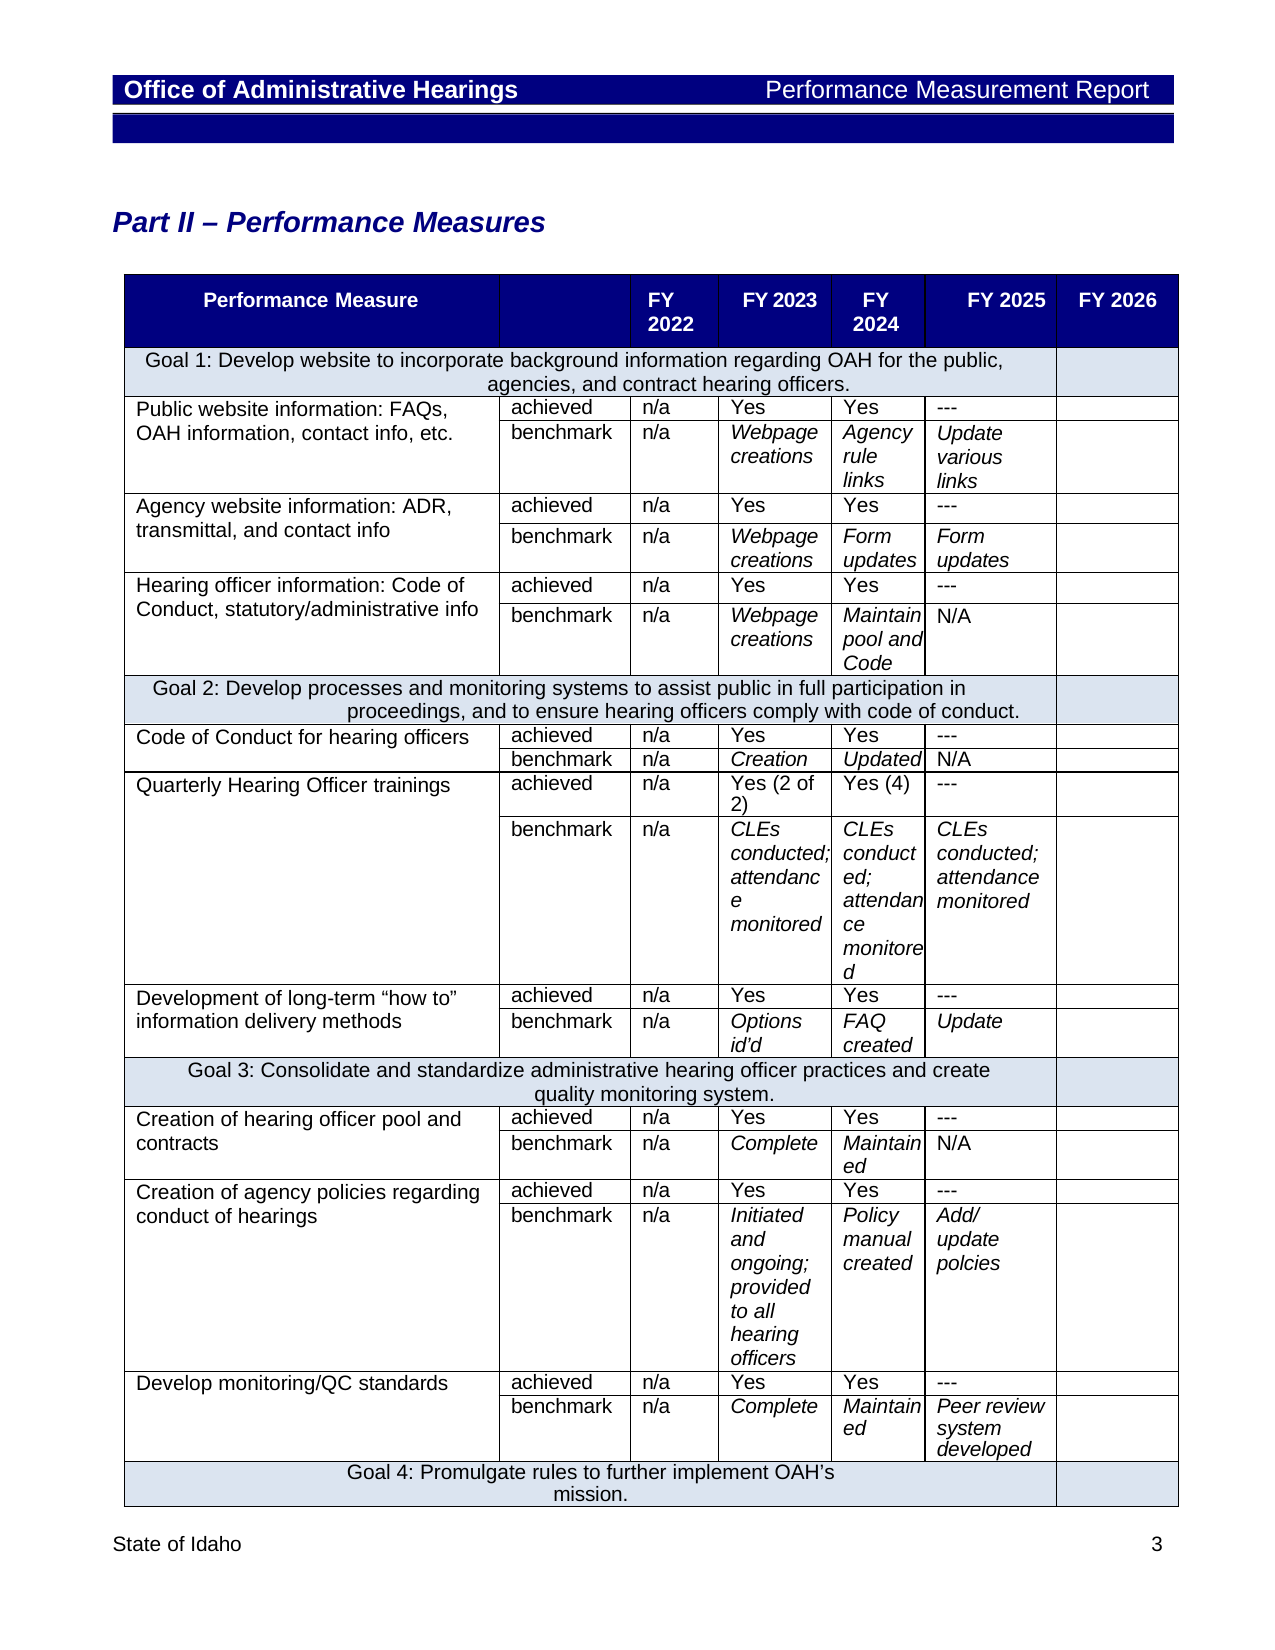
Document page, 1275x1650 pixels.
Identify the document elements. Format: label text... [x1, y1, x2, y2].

table_cell Yes [719, 494, 831, 523]
table_cell Maintain pool and Code [832, 604, 924, 675]
table_cell Yes [832, 985, 924, 1008]
table_cell n/a [631, 494, 718, 523]
table_cell n/a [631, 1204, 718, 1371]
table_cell achieved [500, 397, 630, 420]
table_cell [1057, 573, 1178, 602]
table_cell [1057, 773, 1178, 816]
table_cell n/a [631, 1107, 718, 1130]
table_cell n/a [631, 573, 718, 602]
table_cell n/a [631, 1009, 718, 1057]
table_cell Yes [719, 573, 831, 602]
table_cell Updated [832, 749, 924, 771]
table_cell Agency rule links [832, 421, 924, 493]
table_cell n/a [631, 604, 718, 675]
table_cell Goal 2: Develop processes and monitoring systems to assist public in full participation in proceedings, and to ensure hearing officers comply with code of conduct. [125, 676, 1056, 723]
table_cell [1057, 348, 1178, 396]
table_cell --- [926, 397, 1056, 420]
table_cell Development of long-term “how to” information delivery methods [125, 985, 499, 1057]
table_cell Yes [719, 397, 831, 420]
table_cell Initiated and ongoing; provided to all hearing officers [719, 1204, 831, 1371]
table_cell Webpage creations [719, 524, 831, 572]
table_cell N/A [926, 1131, 1056, 1178]
table_cell achieved [500, 985, 630, 1008]
table_cell [1057, 1396, 1178, 1461]
table_cell --- [926, 773, 1056, 816]
table_cell Webpage creations [719, 604, 831, 675]
table_cell Yes [719, 1107, 831, 1130]
table_cell Complete [719, 1396, 831, 1461]
table_cell benchmark [500, 1204, 630, 1371]
table_cell achieved [500, 725, 630, 747]
table_cell [1057, 524, 1178, 572]
table_cell [1057, 1204, 1178, 1371]
table_cell Yes [719, 985, 831, 1008]
table_cell n/a [631, 725, 718, 747]
table_cell Agency website information: ADR, transmittal, and contact info [125, 494, 499, 572]
table_cell n/a [631, 1372, 718, 1394]
table_cell Hearing officer information: Code of Conduct, statutory/administrative info [125, 573, 499, 675]
table_cell Yes (2 of 2) [719, 773, 831, 816]
table_cell achieved [500, 1107, 630, 1130]
table_cell Creation of agency policies regarding conduct of hearings [125, 1180, 499, 1371]
table_cell FAQ created [832, 1009, 924, 1057]
table_cell N/A [926, 604, 1056, 675]
table_cell n/a [631, 749, 718, 771]
table_cell Creation [719, 749, 831, 771]
table_header [500, 275, 630, 347]
table_header FY 2023 [719, 275, 831, 347]
table_cell n/a [631, 985, 718, 1008]
table_cell achieved [500, 773, 630, 816]
table_cell benchmark [500, 817, 630, 984]
table_cell Quarterly Hearing Officer trainings [125, 773, 499, 984]
table_cell Yes [832, 725, 924, 747]
table_cell Update various links [926, 421, 1056, 493]
table_cell Form updates [926, 524, 1056, 572]
table_cell Maintained [832, 1131, 924, 1178]
table_cell --- [926, 1107, 1056, 1130]
table_cell benchmark [500, 1396, 630, 1461]
table_cell n/a [631, 1180, 718, 1202]
table_cell [1057, 494, 1178, 523]
table_cell Complete [719, 1131, 831, 1178]
table_cell CLEs conducted; attendance monitored [926, 817, 1056, 984]
table_cell --- [926, 1180, 1056, 1202]
table_cell [1057, 1009, 1178, 1057]
table_cell n/a [631, 817, 718, 984]
table_cell [1057, 397, 1178, 420]
table_cell benchmark [500, 604, 630, 675]
table_cell n/a [631, 1131, 718, 1178]
table_cell Goal 3: Consolidate and standardize administrative hearing officer practices and create quality monitoring system. [125, 1058, 1056, 1106]
table_cell achieved [500, 573, 630, 602]
table_cell achieved [500, 1180, 630, 1202]
table_cell benchmark [500, 1009, 630, 1057]
table_cell [1057, 985, 1178, 1008]
table_cell Peer review system developed [926, 1396, 1056, 1461]
table_cell [1057, 817, 1178, 984]
table_cell --- [926, 573, 1056, 602]
table_cell N/A [926, 749, 1056, 771]
table_cell Yes (4) [832, 773, 924, 816]
table_header FY 2024 [832, 275, 924, 347]
table_cell Develop monitoring/QC standards [125, 1372, 499, 1461]
table_cell [1057, 604, 1178, 675]
table_cell Yes [719, 1372, 831, 1394]
table_cell [1057, 1058, 1178, 1106]
table_cell CLEs conducted; attendance monitored [719, 817, 831, 984]
table_cell Maintained [832, 1396, 924, 1461]
table_cell achieved [500, 1372, 630, 1394]
table_cell Yes [832, 573, 924, 602]
subtitle Part II – Performance Measures [112, 205, 1252, 239]
table_cell [1057, 676, 1178, 723]
table_cell [1057, 749, 1178, 771]
table_cell Yes [719, 725, 831, 747]
table_cell n/a [631, 1396, 718, 1461]
table_cell benchmark [500, 524, 630, 572]
table_cell [1057, 1131, 1178, 1178]
table_cell --- [926, 985, 1056, 1008]
table_cell benchmark [500, 1131, 630, 1178]
table_header Performance Measure [125, 275, 499, 347]
table_cell Code of Conduct for hearing officers [125, 725, 499, 771]
table_cell Yes [832, 1372, 924, 1394]
table_header FY 2025 [926, 275, 1056, 347]
table_cell Form updates [832, 524, 924, 572]
table_cell --- [926, 494, 1056, 523]
table_cell [1057, 725, 1178, 747]
table_cell Goal 4: Promulgate rules to further implement OAH’s mission. [125, 1462, 1056, 1506]
table_header FY 2026 [1057, 275, 1178, 347]
table_cell --- [926, 725, 1056, 747]
table_cell [1057, 421, 1178, 493]
table_cell Yes [832, 494, 924, 523]
table_cell Policy manual created [832, 1204, 924, 1371]
table_cell Webpage creations [719, 421, 831, 493]
table_cell Yes [832, 397, 924, 420]
table_cell Goal 1: Develop website to incorporate background information regarding OAH for the public, agencies, and contract hearing officers. [125, 348, 1056, 396]
table_cell [1057, 1180, 1178, 1202]
table_cell [1057, 1107, 1178, 1130]
table_cell [1057, 1372, 1178, 1394]
table_cell Creation of hearing officer pool and contracts [125, 1107, 499, 1178]
table_cell Yes [832, 1107, 924, 1130]
table_cell achieved [500, 494, 630, 523]
table_cell Update [926, 1009, 1056, 1057]
table_cell Yes [832, 1180, 924, 1202]
table_cell Add/update polcies [926, 1204, 1056, 1371]
table_cell n/a [631, 397, 718, 420]
table_cell --- [926, 1372, 1056, 1394]
table_cell Public website information: FAQs, OAH information, contact info, etc. [125, 397, 499, 493]
table_header FY 2022 [631, 275, 718, 347]
table_cell Yes [719, 1180, 831, 1202]
table_cell n/a [631, 773, 718, 816]
table_cell benchmark [500, 421, 630, 493]
table_cell n/a [631, 421, 718, 493]
table_cell CLEs conducted; attendance monitored [832, 817, 924, 984]
table_cell Options id’d [719, 1009, 831, 1057]
table_cell [1057, 1462, 1178, 1506]
table_cell n/a [631, 524, 718, 572]
table_cell benchmark [500, 749, 630, 771]
